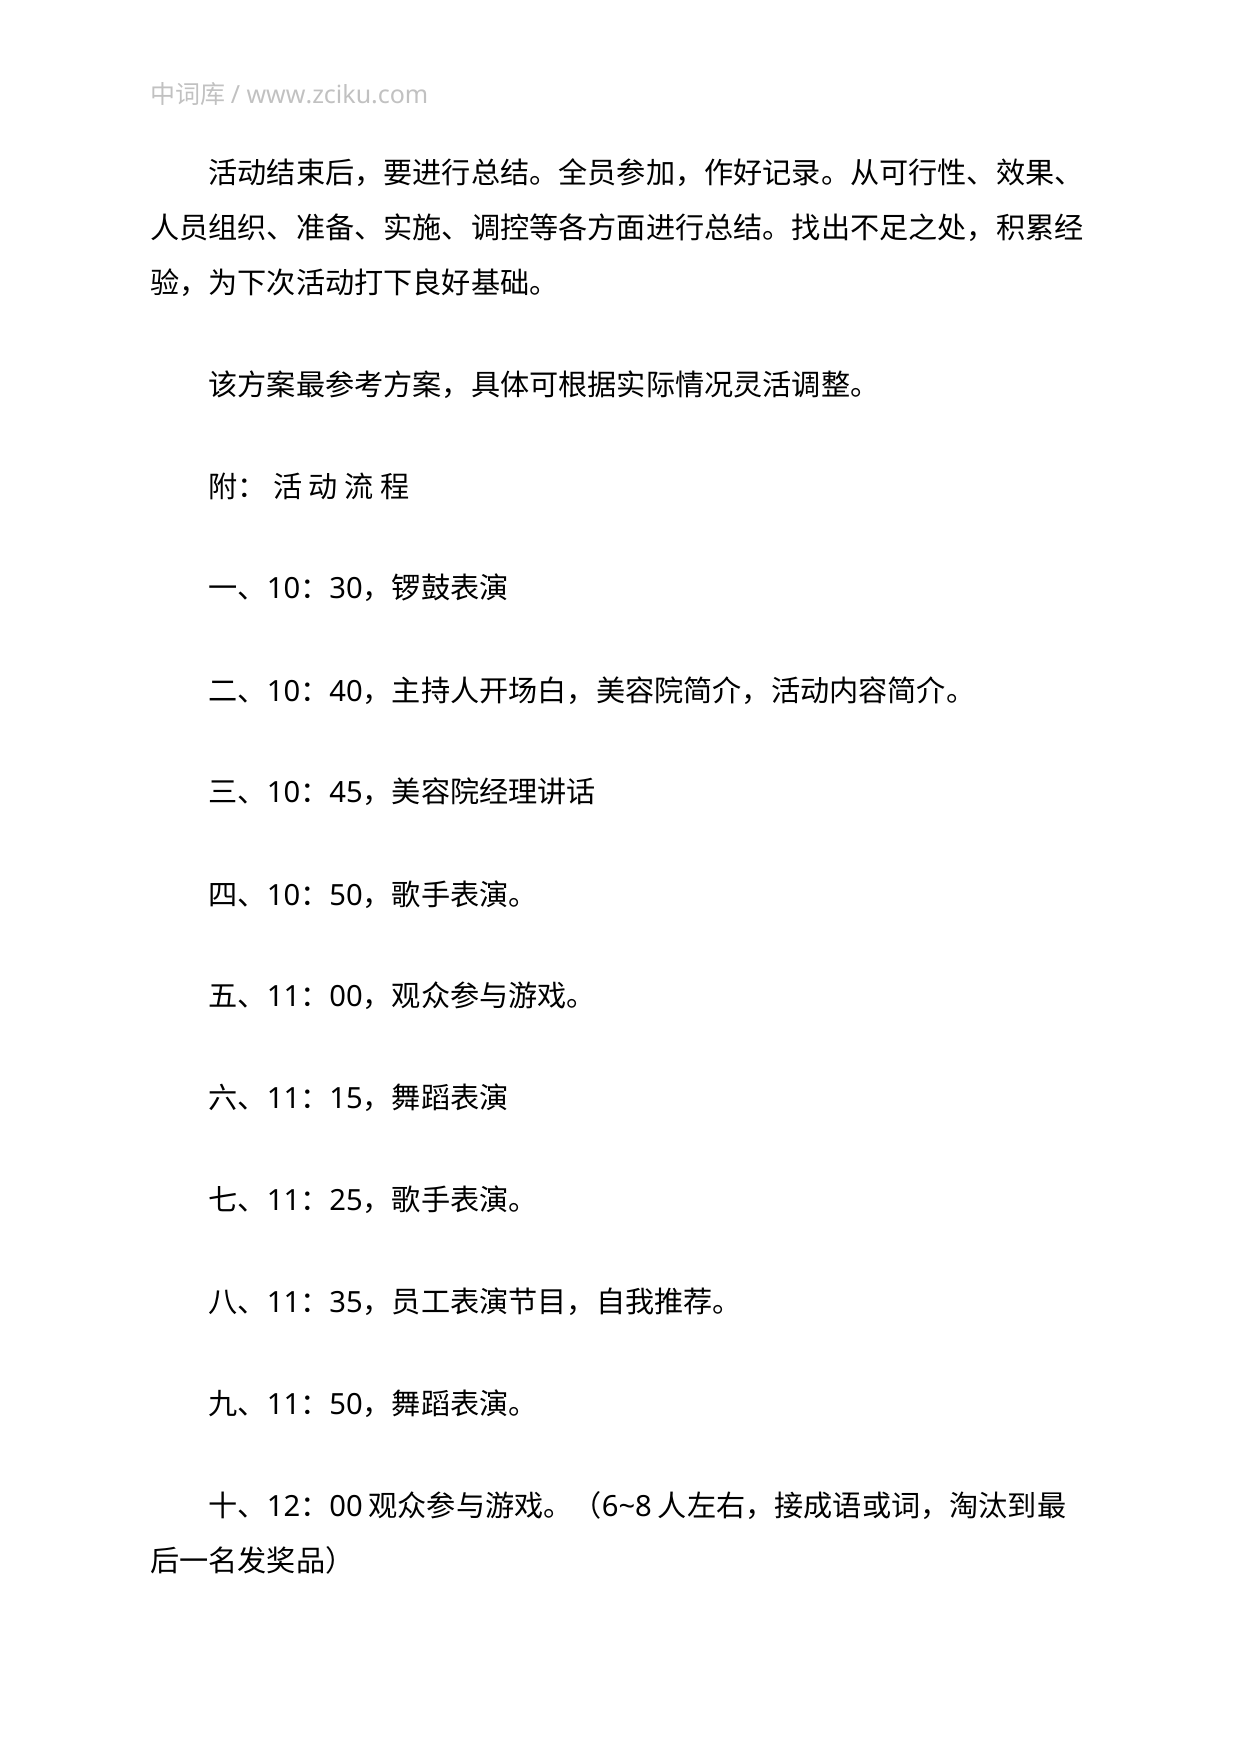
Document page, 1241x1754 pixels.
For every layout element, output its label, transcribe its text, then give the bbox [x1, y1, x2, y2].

text 六、11：15，舞蹈表演 [150, 1075, 1090, 1117]
text 活动结束后，要进行总结。全员参加，作好记录。从可行性、效果、人员组织、准备、实施、调控等各方面进行总结。找出不足之处，积累经验，为下次活动打下良好基础。 [150, 150, 1090, 302]
text 十、12：00观众参与游戏。（6~8人左右，接成语或词，淘汰到最后一名发奖品） [150, 1483, 1090, 1580]
text 附： 活 动 流 程 [150, 463, 1090, 506]
text 四、10：50，歌手表演。 [150, 871, 1090, 913]
text 三、10：45，美容院经理讲话 [150, 769, 1090, 811]
text 该方案最参考方案，具体可根据实际情况灵活调整。 [150, 362, 1090, 404]
text 一、10：30，锣鼓表演 [150, 565, 1090, 607]
text 九、11：50，舞蹈表演。 [150, 1381, 1090, 1423]
text 二、10：40，主持人开场白，美容院简介，活动内容简介。 [150, 667, 1090, 709]
text 八、11：35，员工表演节目，自我推荐。 [150, 1279, 1090, 1321]
text 七、11：25，歌手表演。 [150, 1177, 1090, 1219]
text 五、11：00，观众参与游戏。 [150, 973, 1090, 1015]
